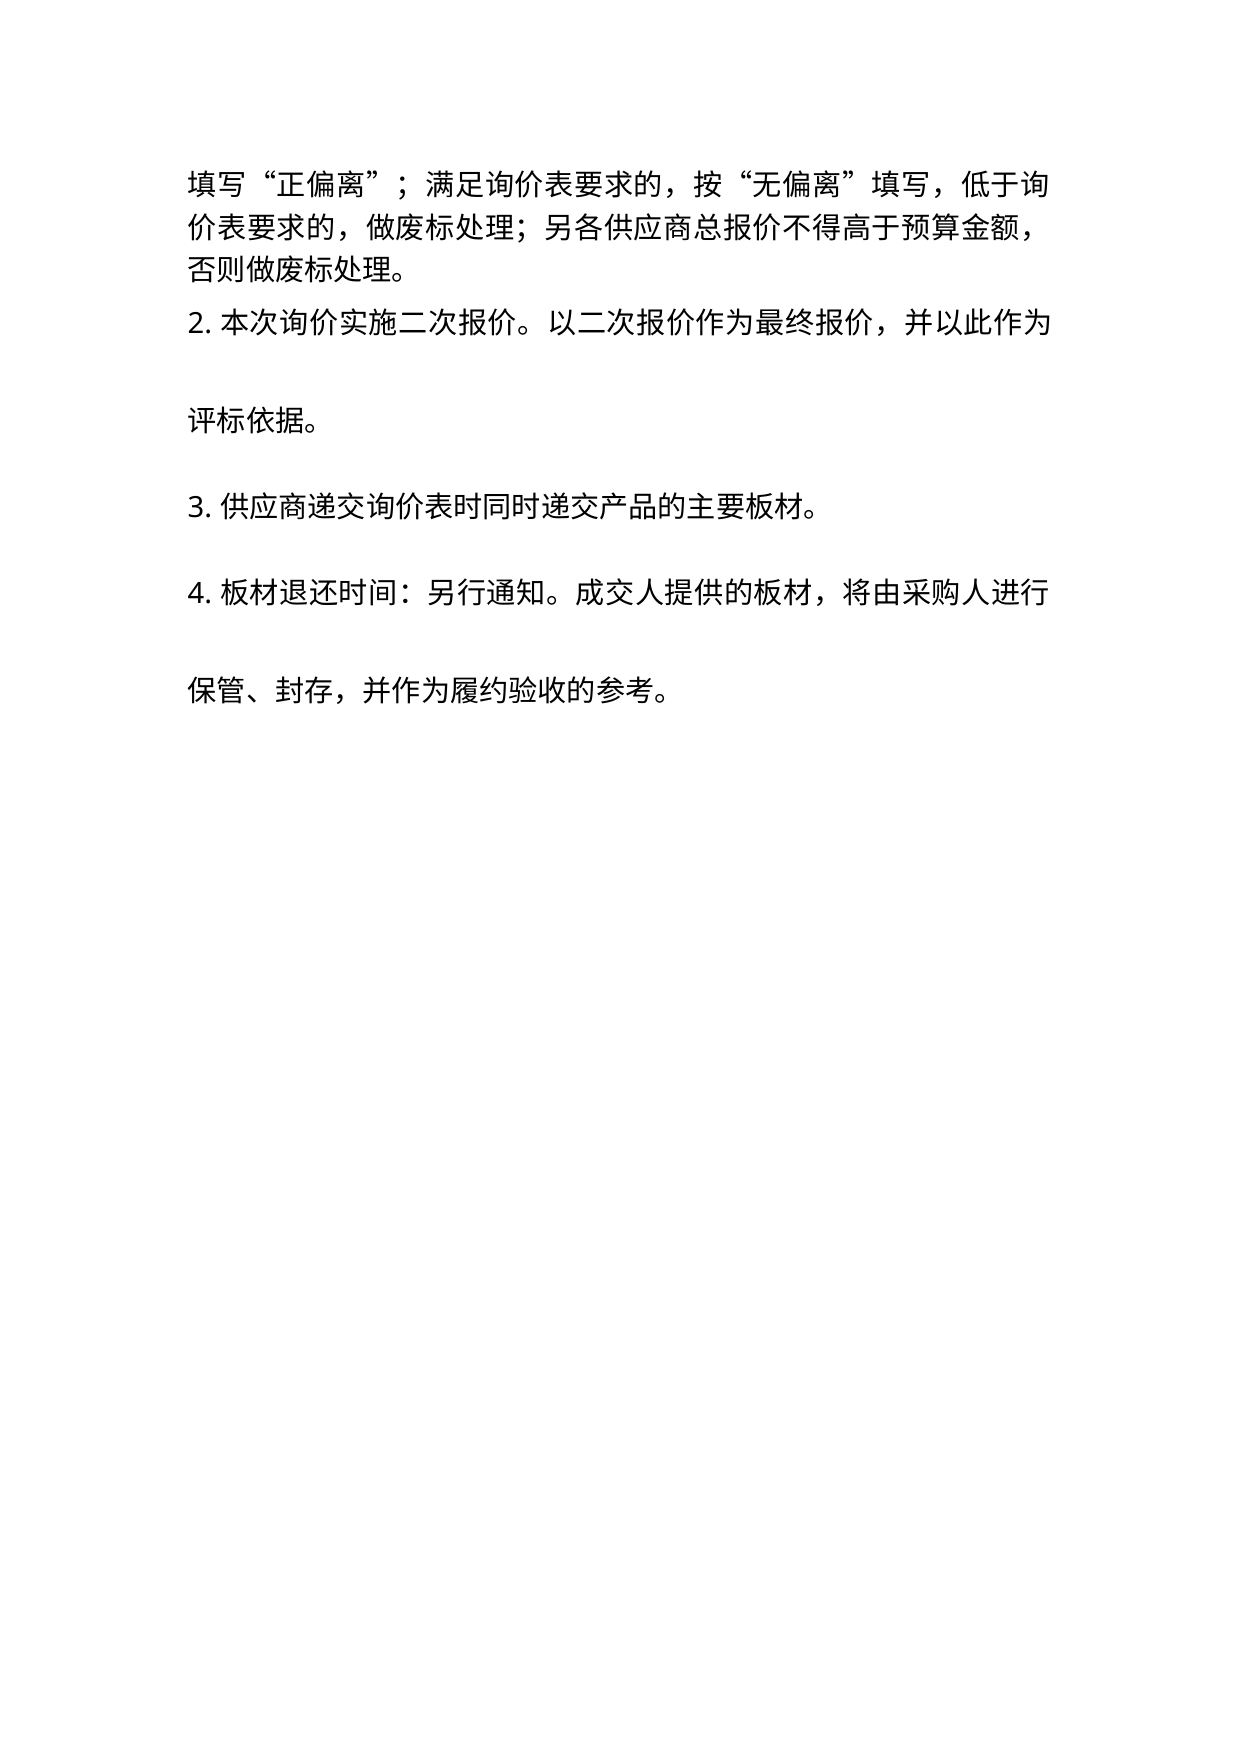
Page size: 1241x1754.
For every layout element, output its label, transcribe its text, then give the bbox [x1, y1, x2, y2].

list 本次询价实施二次报价。以二次报价作为最终报价，并以此作为评标依据。 [187, 289, 1053, 451]
list 板材退还时间：另行通知。成交人提供的板材，将由采购人进行保管、封存，并作为履约验收的参考。 [187, 559, 1053, 721]
list 供应商递交询价表时同时递交产品的主要板材。 [187, 472, 1053, 537]
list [187, 162, 1053, 289]
